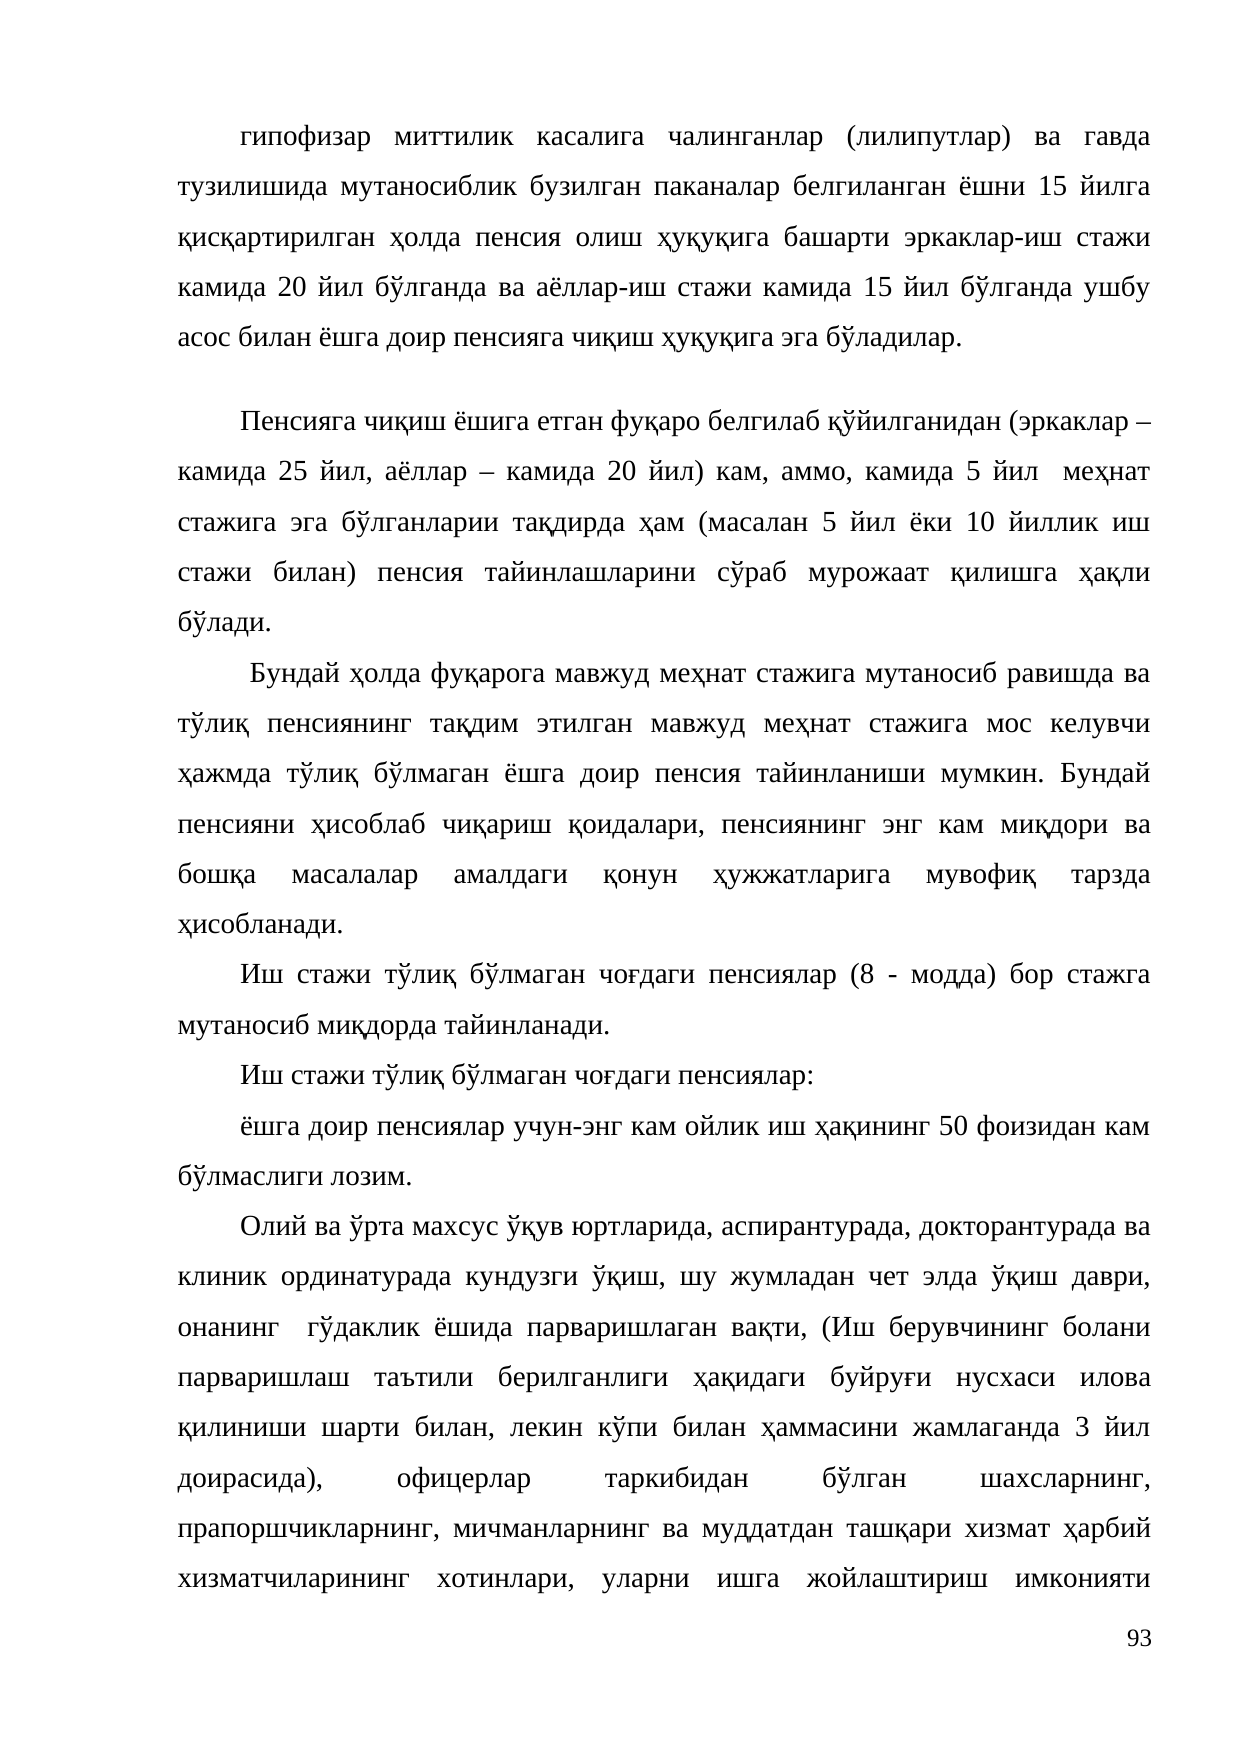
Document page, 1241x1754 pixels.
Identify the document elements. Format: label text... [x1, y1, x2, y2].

text Бундай ҳолда фуқарога мавжуд меҳнат стажига мутаносиб равишда ва тўлиқ пенсиянинг тақдим этилган мавжуд меҳнат стажига мос келувчи ҳажмда тўлиқ бўлмаган ёшга доир пенсия тайинланиши мумкин. Бундай пенсияни ҳисоблаб чиқариш қоидалари, пенсиянинг энг кам миқдори ва бошқа масалалар амалдаги қонун ҳужжатларига мувофиқ тарзда ҳисобланади. [177, 655, 1152, 940]
text Иш стажи тўлиқ бўлмаган чоғдаги пенсиялар (8 - модда) бор стажга мутаносиб миқдорда тайинланади. [177, 957, 1152, 1041]
text Иш стажи тўлиқ бўлмаган чоғдаги пенсиялар: [177, 1057, 1152, 1091]
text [177, 1208, 1152, 1594]
text Пенсияга чиқиш ёшига етган фуқаро белгилаб қўйилганидан (эркаклар – камида 25 йил, аёллар – камида 20 йил) кам, аммо, камида 5 йил меҳнат стажига эга бўлганларии тақдирда ҳам (масалан 5 йил ёки 10 йиллик иш стажи билан) пенсия тайинлашларини сўраб мурожаат қилишга ҳақли бўлади. [177, 403, 1152, 638]
text гипофизар миттилик касалига чалинганлар (лилипутлар) ва гавда тузилишида мутаносиблик бузилган паканалар белгиланган ёшни 15 йилга қисқартирилган ҳолда пенсия олиш ҳуқуқига башарти эркаклар-иш стажи камида 20 йил бўлганда ва аёллар-иш стажи камида 15 йил бўлганда ушбу асос билан ёшга доир пенсияга чиқиш ҳуқуқига эга бўладилар. [177, 118, 1152, 353]
text ёшга доир пенсиялар учун-энг кам ойлик иш ҳақининг 50 фоизидан кам бўлмаслиги лозим. [177, 1108, 1152, 1191]
